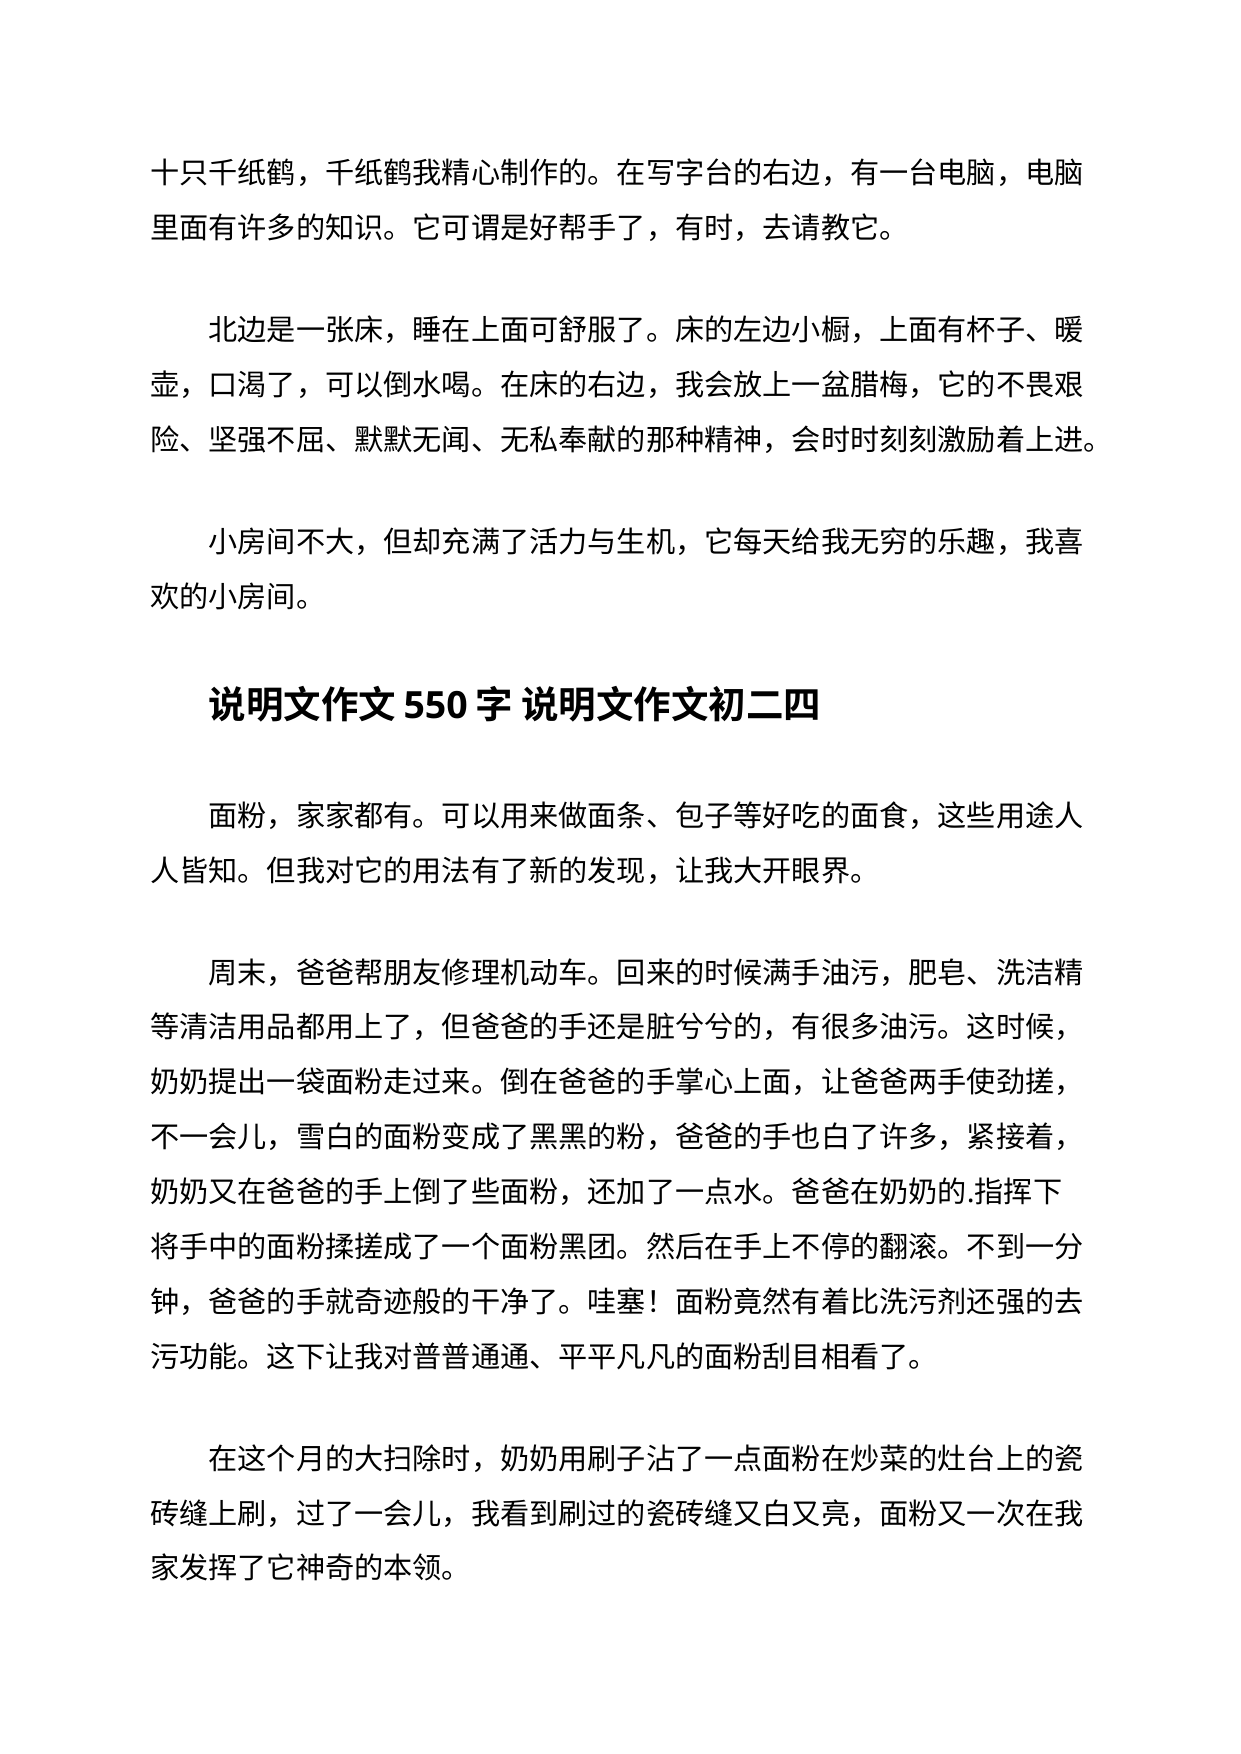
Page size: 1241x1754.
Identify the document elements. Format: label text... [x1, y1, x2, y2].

text 周末，爸爸帮朋友修理机动车。回来的时候满手油污，肥皂、洗洁精等清洁用品都用上了，但爸爸的手还是脏兮兮的，有很多油污。这时候，奶奶提出一袋面粉走过来。倒在爸爸的手掌心上面，让爸爸两手使劲搓，不一会儿，雪白的面粉变成了黑黑的粉，爸爸的手也白了许多，紧接着，奶奶又在爸爸的手上倒了些面粉，还加了一点水。爸爸在奶奶的.指挥下将手中的面粉揉搓成了一个面粉黑团。然后在手上不停的翻滚。不到一分钟，爸爸的手就奇迹般的干净了。哇塞！面粉竟然有着比洗污剂还强的去污功能。这下让我对普普通通、平平凡凡的面粉刮目相看了。 [150, 949, 1090, 1376]
text 面粉，家家都有。可以用来做面条、包子等好吃的面食，这些用途人人皆知。但我对它的用法有了新的发现，让我大开眼界。 [150, 792, 1090, 890]
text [150, 150, 1090, 247]
text 小房间不大，但却充满了活力与生机，它每天给我无穷的乐趣，我喜欢的小房间。 [150, 518, 1090, 615]
text 北边是一张床，睡在上面可舒服了。床的左边小橱，上面有杯子、暖壶，口渴了，可以倒水喝。在床的右边，我会放上一盆腊梅，它的不畏艰险、坚强不屈、默默无闻、无私奉献的那种精神，会时时刻刻激励着上进。 [150, 307, 1090, 459]
text 说明文作文550字 说明文作文初二四 [150, 675, 1090, 729]
text 在这个月的大扫除时，奶奶用刷子沾了一点面粉在炒菜的灶台上的瓷砖缝上刷，过了一会儿，我看到刷过的瓷砖缝又白又亮，面粉又一次在我家发挥了它神奇的本领。 [150, 1435, 1090, 1587]
